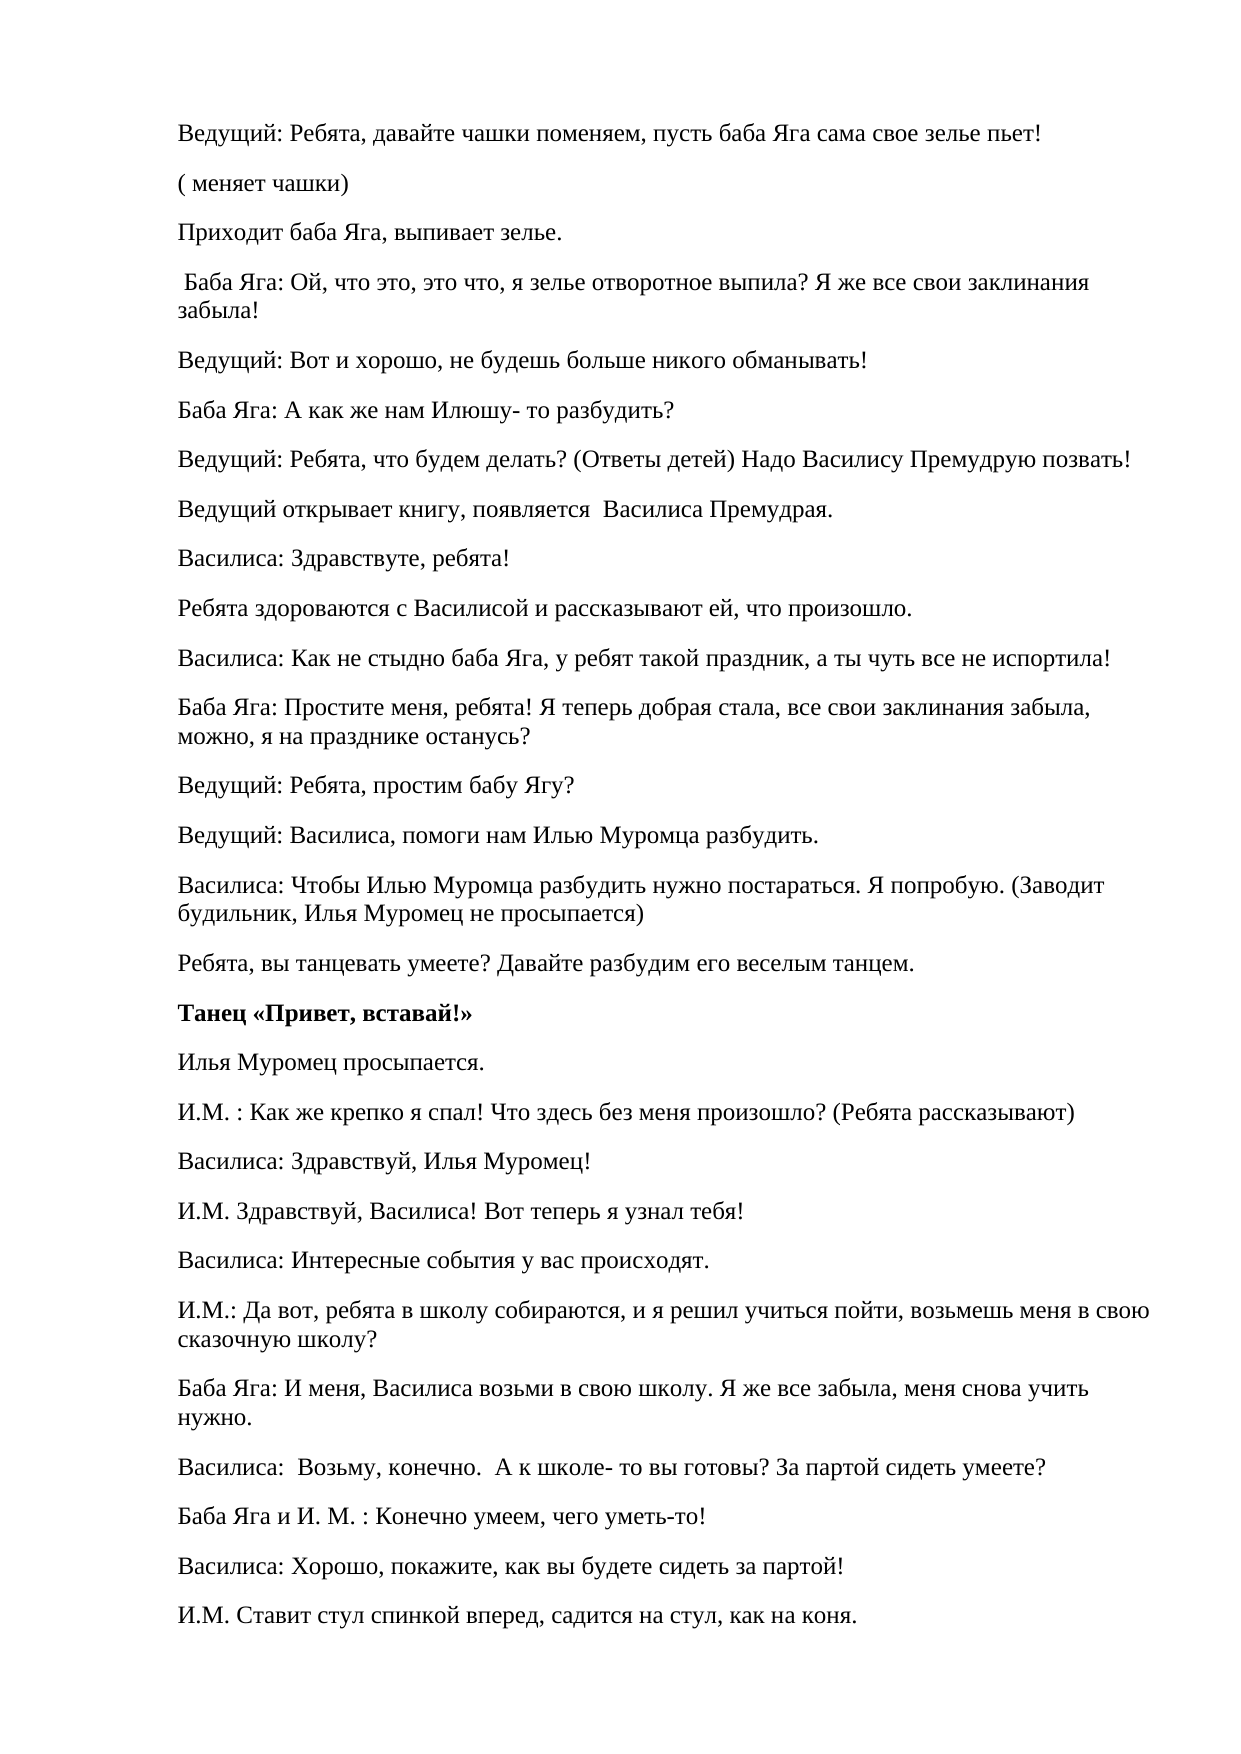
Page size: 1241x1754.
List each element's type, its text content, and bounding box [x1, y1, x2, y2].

text Василиса: Чтобы Илью Муромца разбудить нужно постараться. Я попробую. (Заводит будильник, Илья Муромец не просыпается) [177, 870, 1152, 927]
text Ребята здороваются с Василисой и рассказывают ей, что произошло. [177, 593, 1152, 622]
text Василиса: Хорошо, покажите, как вы будете сидеть за партой! [177, 1551, 1152, 1580]
text Василиса: Возьму, конечно. А к школе- то вы готовы? За партой сидеть умеете? [177, 1452, 1152, 1481]
text Баба Яга: И меня, Василиса возьми в свою школу. Я же все забыла, меня снова учить нужно. [177, 1373, 1152, 1431]
text Баба Яга и И. М. : Конечно умеем, чего уметь-то! [177, 1501, 1152, 1530]
text И.М. Ставит стул спинкой вперед, садится на стул, как на коня. [177, 1601, 1152, 1629]
text Василиса: Как не стыдно баба Яга, у ребят такой праздник, а ты чуть все не испортила! [177, 643, 1152, 671]
text Баба Яга: Простите меня, ребята! Я теперь добрая стала, все свои заклинания забыла, можно, я на празднике останусь? [177, 692, 1152, 750]
text Танец «Привет, вставай!» [177, 998, 1152, 1026]
text ( меняет чашки) [177, 168, 1152, 196]
text Илья Муромец просыпается. [177, 1047, 1152, 1076]
text Ведущий: Ребята, давайте чашки поменяем, пусть баба Яга сама свое зелье пьет! [177, 118, 1152, 147]
text И.М.: Да вот, ребята в школу собираются, и я решил учиться пойти, возьмешь меня в свою сказочную школу? [177, 1295, 1152, 1353]
text Ведущий: Василиса, помоги нам Илью Муромца разбудить. [177, 820, 1152, 849]
text Ведущий: Ребята, простим бабу Ягу? [177, 771, 1152, 799]
text Ребята, вы танцевать умеете? Давайте разбудим его веселым танцем. [177, 948, 1152, 977]
text Ведущий: Ребята, что будем делать? (Ответы детей) Надо Василису Премудрую позвать! [177, 444, 1152, 473]
text И.М. : Как же крепко я спал! Что здесь без меня произошло? (Ребята рассказывают) [177, 1097, 1152, 1126]
text Василиса: Здравствуй, Илья Муромец! [177, 1146, 1152, 1175]
text И.М. Здравствуй, Василиса! Вот теперь я узнал тебя! [177, 1196, 1152, 1225]
text Ведущий открывает книгу, появляется Василиса Премудрая. [177, 494, 1152, 523]
text Баба Яга: А как же нам Илюшу- то разбудить? [177, 395, 1152, 423]
text Василиса: Интересные события у вас происходят. [177, 1246, 1152, 1274]
text Василиса: Здравствуте, ребята! [177, 543, 1152, 572]
text Приходит баба Яга, выпивает зелье. [177, 217, 1152, 246]
text Баба Яга: Ой, что это, это что, я зелье отворотное выпила? Я же все свои заклинания забыла! [177, 267, 1152, 324]
text Ведущий: Вот и хорошо, не будешь больше никого обманывать! [177, 345, 1152, 374]
